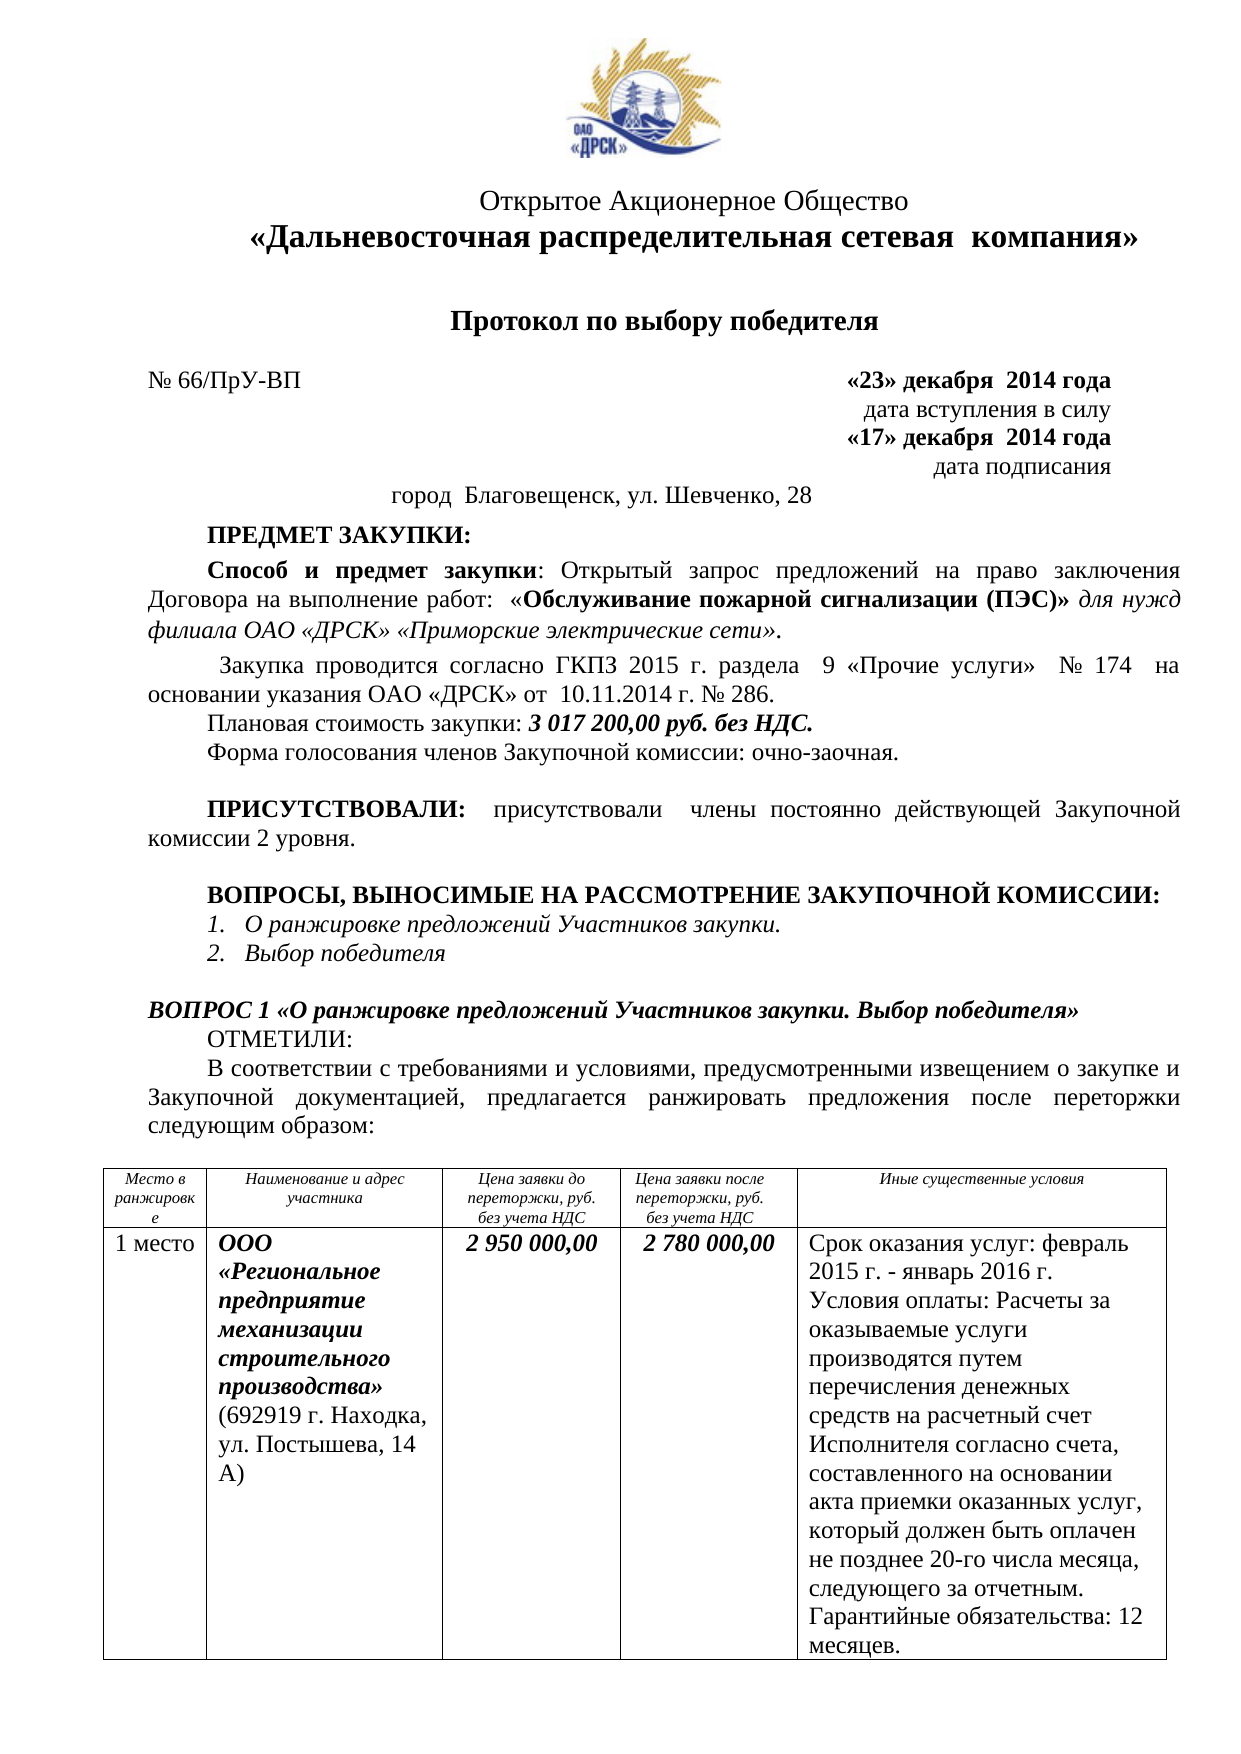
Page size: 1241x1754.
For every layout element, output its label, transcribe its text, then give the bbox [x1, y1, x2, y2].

table_cell 1 место [104, 1228, 206, 1659]
text В соответствии с требованиями и условиями, предусмотренными извещением о закупке и Закупочной документацией, предлагается ранжировать предложения после переторжки следующим образом: [148, 1053, 1181, 1139]
table_header «23» декабря 2014 года дата вступления в силу «17» декабря 2014 года дата подписания [679, 365, 1122, 480]
text город Благовещенск, ул. Шевченко, 28 [148, 480, 1056, 509]
picture [565, 38, 722, 158]
table_cell 2 950 000,00 [443, 1228, 620, 1659]
text ВОПРОС 1 «О ранжировке предложений Участников закупки. Выбор победителя» [148, 996, 1181, 1024]
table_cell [798, 1228, 1166, 1659]
table_header № 66/ПрУ-ВП [136, 365, 679, 480]
text ПРИСУТСТВОВАЛИ: присутствовали члены постоянно действующей Закупочной комиссии 2 уровня. [148, 794, 1181, 852]
table_header Место в ранжировке [104, 1169, 206, 1227]
table_header Цена заявки после переторжки, руб. без учета НДС [621, 1169, 797, 1227]
text ОТМЕТИЛИ: [148, 1024, 1181, 1053]
text ВОПРОСЫ, ВЫНОСИМЫЕ НА РАССМОТРЕНИЕ ЗАКУПОЧНОЙ КОМИССИИ: [148, 881, 1181, 909]
list О ранжировке предложений Участников закупки. [207, 909, 1181, 938]
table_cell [207, 1228, 442, 1659]
text Форма голосования членов Закупочной комиссии: очно-заочная. [148, 737, 1181, 766]
table_header Иные существенные условия [798, 1169, 1166, 1227]
table_header Цена заявки до переторжки, руб. без учета НДС [443, 1169, 620, 1227]
text ПРЕДМЕТ ЗАКУПКИ: [148, 521, 1181, 549]
list Протокол по выбору победителя [148, 303, 1181, 336]
table_cell 2 780 000,00 [621, 1228, 797, 1659]
text Открытое Акционерное Общество [148, 183, 1181, 216]
list Выбор победителя [207, 938, 1181, 967]
table_header Наименование и адрес участника [207, 1169, 442, 1227]
text Способ и предмет закупки: Открытый запрос предложений на право заключения Договора на выполнение работ: «Обслуживание пожарной сигнализации (ПЭС)» для нужд филиала ОАО «ДРСК» «Приморские электрические сети». [148, 556, 1181, 644]
text Закупка проводится согласно ГКПЗ 2015 г. раздела 9 «Прочие услуги» № 174 на основании указания ОАО «ДРСК» от 10.11.2014 г. № 286. [148, 651, 1181, 708]
text Плановая стоимость закупки: 3 017 200,00 руб. без НДС. [148, 708, 1181, 737]
text «Дальневосточная распределительная сетевая компания» [148, 216, 1181, 255]
